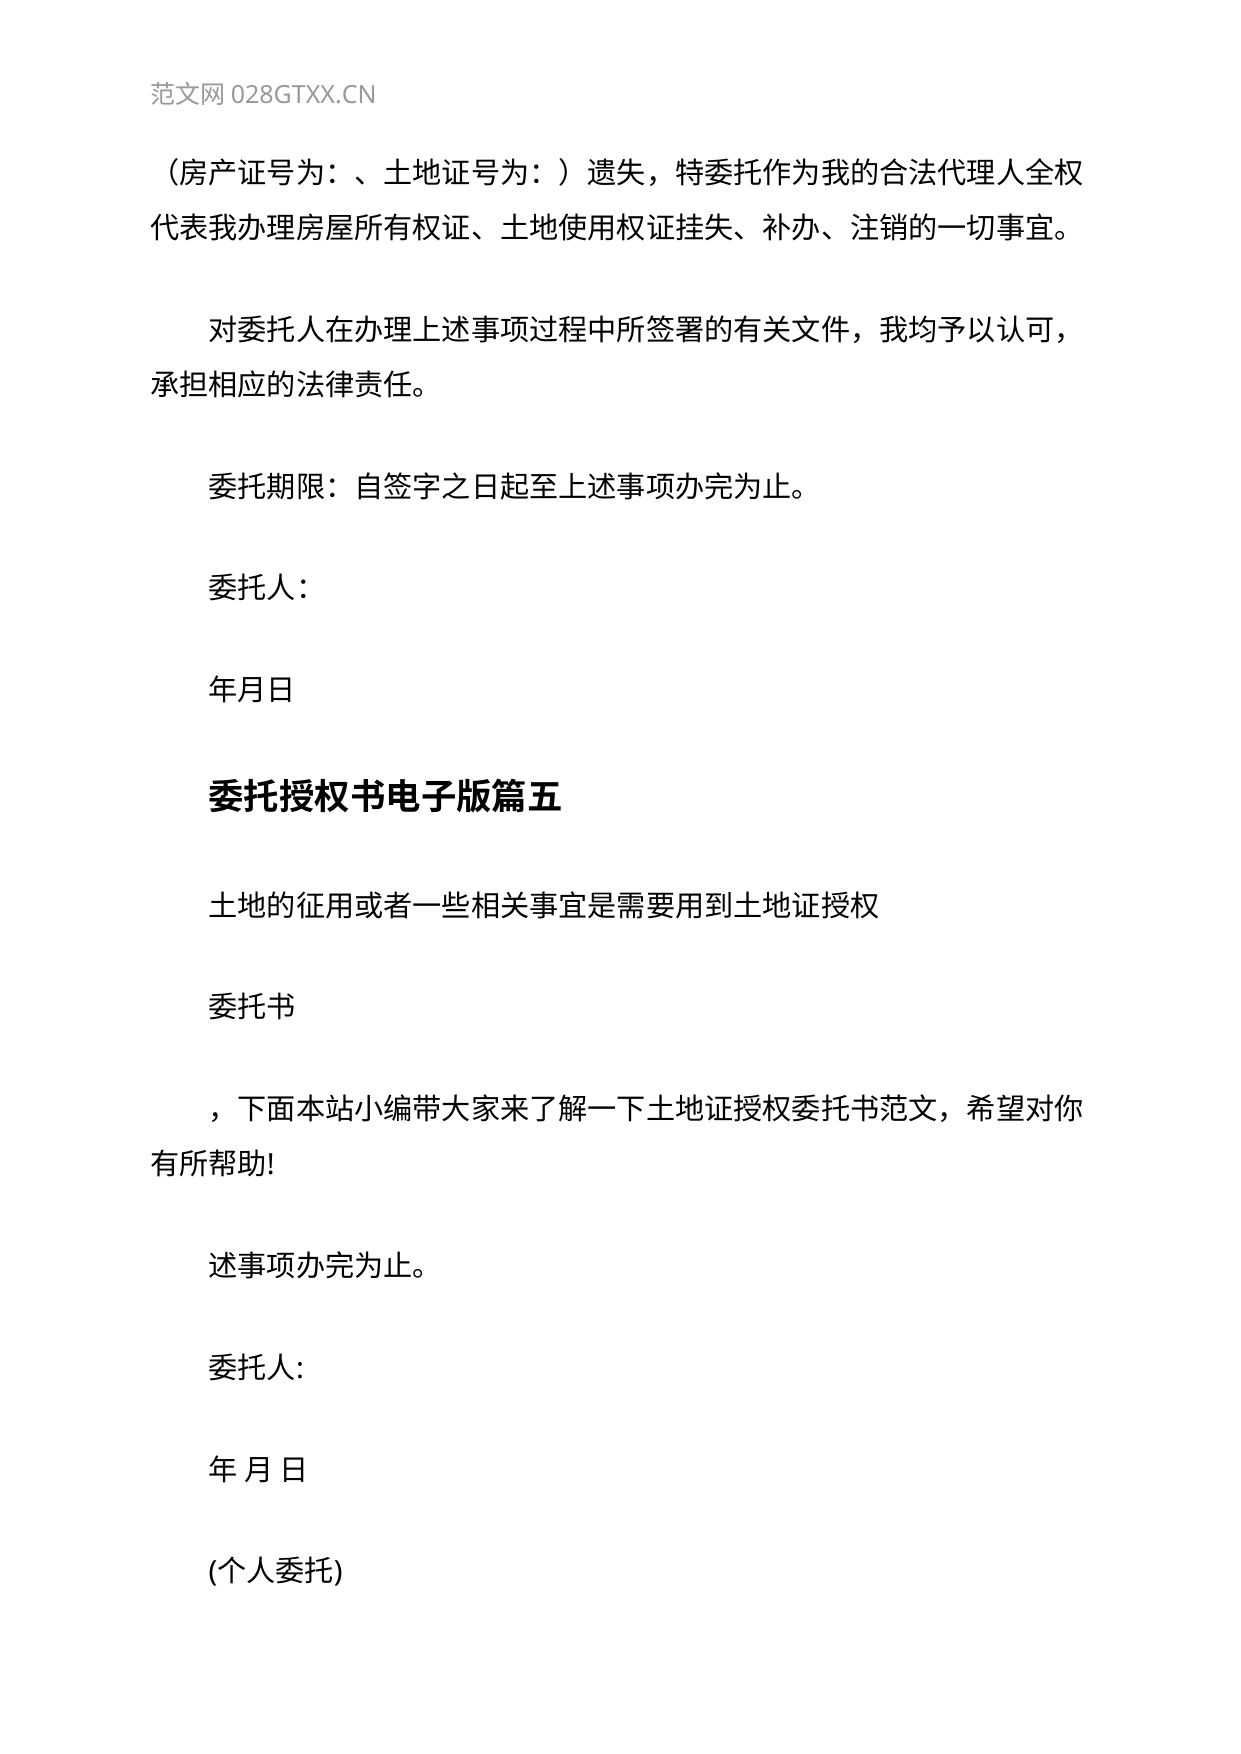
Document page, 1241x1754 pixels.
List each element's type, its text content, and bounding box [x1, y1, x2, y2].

text 对委托人在办理上述事项过程中所签署的有关文件，我均予以认可，承担相应的法律责任。 [150, 307, 1090, 404]
text 委托书 [150, 984, 1090, 1026]
text 委托期限：自签字之日起至上述事项办完为止。 [150, 463, 1090, 506]
text (个人委托) [150, 1548, 1090, 1590]
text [150, 150, 1090, 247]
text 土地的征用或者一些相关事宜是需要用到土地证授权 [150, 882, 1090, 924]
text 述事项办完为止。 [150, 1242, 1090, 1285]
text ，下面本站小编带大家来了解一下土地证授权委托书范文，希望对你有所帮助! [150, 1086, 1090, 1183]
text 年月日 [150, 667, 1090, 709]
text 委托授权书电子版篇五 [150, 769, 1090, 820]
text 年 月 日 [150, 1446, 1090, 1488]
text 委托人: [150, 1344, 1090, 1387]
text 委托人： [150, 565, 1090, 607]
